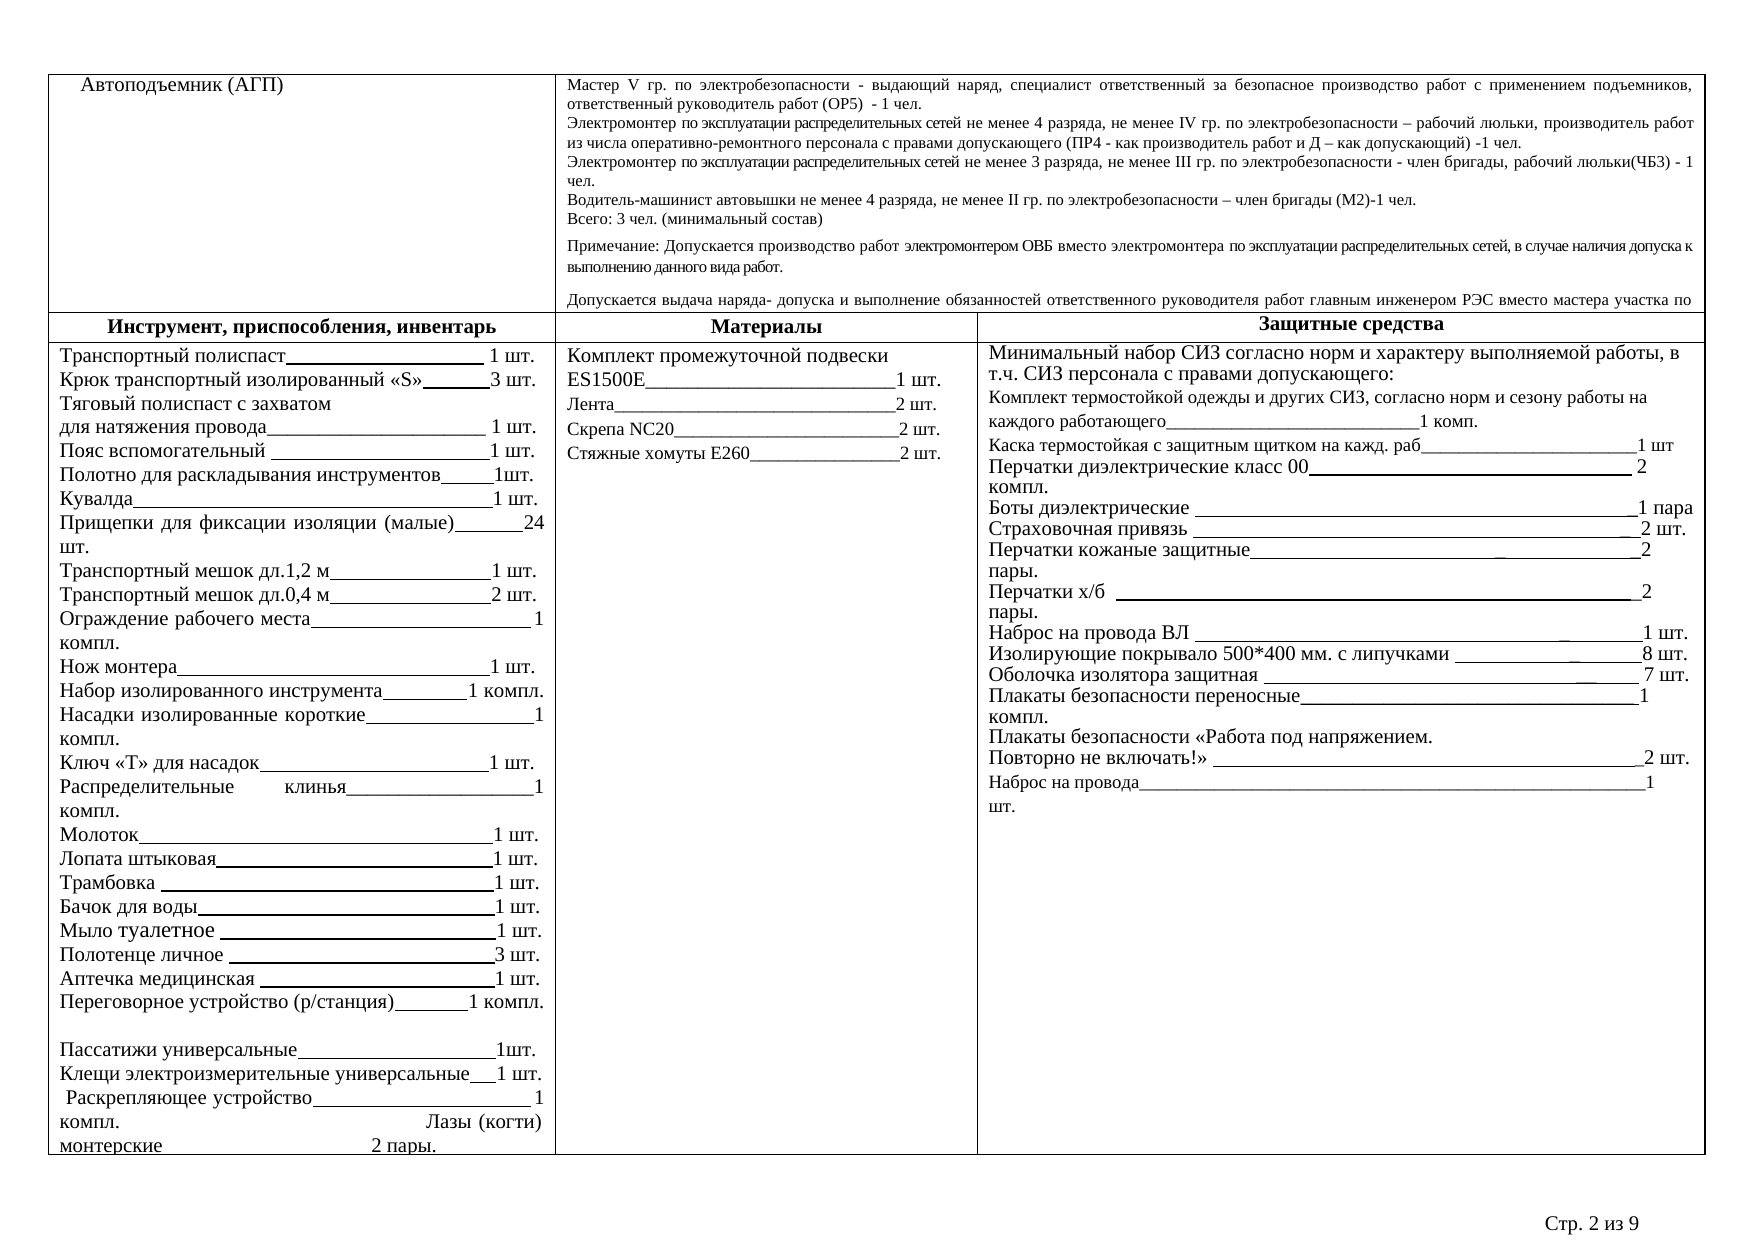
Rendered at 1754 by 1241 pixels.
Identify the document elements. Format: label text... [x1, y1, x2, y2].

table_cell Транспортный полиспаст 1 шт. Крюк транспортный изолированный «S» 3 шт. Тяговый полиспаст с захватом для натяжения провода_____________________ 1 шт. Пояс вспомогательный 1 шт. Полотно для раскладывания инструментов 1шт. Кувалда 1 шт. Прищепки для фиксации изоляции (малые) 24 шт. Транспортный мешок дл.1,2 м 1 шт. Транспортный мешок дл.0,4 м 2 шт. Ограждение рабочего места 1 компл. Нож монтера 1 шт. Набор изолированного инструмента 1 компл. Насадки изолированные короткие 1 компл. Ключ «Т» для насадок 1 шт. Распределительные клинья__________________1 компл. Молоток 1 шт. Лопата штыковая 1 шт. Трамбовка 1 шт. Бачок для воды 1 шт. Мыло туалетное 1 шт. Полотенце личное 3 шт. Аптечка медицинская 1 шт. Переговорное устройство (р/станция) 1 компл. Пассатижи универсальные 1шт. Клещи электроизмерительные универсальные 1 шт. Раскрепляющее устройство 1 компл. Лазы (когти) монтерские 2 пары. Гигрометр________________________________ 1шт. Анемометр________________________________1 шт. Прибор для контроля температуры окружающей среды____________________________________ 1 шт. Видеорегистратор__________________________1шт. [49, 343, 555, 1154]
table_cell Материалы [556, 313, 977, 342]
table_cell Комплект промежуточной подвески ES1500E________________________1 шт. Лента______________________________2 шт. Скрепа NC20________________________2 шт. Стяжные хомуты E260________________2 шт. [556, 343, 977, 1154]
table_cell Минимальный набор СИЗ согласно норм и характеру выполняемой работы, в т.ч. СИЗ персонала с правами допускающего: Комплект термостойкой одежды и других СИЗ, согласно норм и сезону работы на каждого работающего___________________________1 комп. Каска термостойкая с защитным щитком на кажд. раб_______________________1 шт Перчатки диэлектрические класс 00 _ 2 компл. Боты диэлектрические _1 пара Страховочная привязь _ 2 шт. Перчатки кожаные защитные _ _2 пары. Перчатки х/б _2 пары. Наброс на провода ВЛ _ 1 шт. Изолирующие покрывало 500*400 мм. с липучками _ 8 шт. Оболочка изолятора защитная __ 7 шт. Плакаты безопасности переносные________________________________ 1 компл. Плакаты безопасности «Работа под напряжением. Повторно не включать!» _2 шт. Наброс на провода______________________________________________________1 шт. [978, 343, 1704, 1154]
table_cell Инструмент, приспособления, инвентарь [49, 313, 555, 342]
table_cell Защитные средства [978, 313, 1704, 342]
table_cell Мастер V гр. по электробезопасности - выдающий наряд, специалист ответственный за безопасное производство работ с применением подъемников, ответственный руководитель работ (ОР5) - 1 чел. Электромонтер по эксплуатации распределительных сетей не менее 4 разряда, не менее IV гр. по электробезопасности – рабочий люльки, производитель работ из числа оперативно-ремонтного персонала с правами допускающего (ПР4 - как производитель работ и Д – как допускающий) -1 чел. Электромонтер по эксплуатации распределительных сетей не менее 3 разряда, не менее III гр. по электробезопасности - член бригады, рабочий люльки(ЧБ3) - 1 чел. Водитель-машинист автовышки не менее 4 разряда, не менее II гр. по электробезопасности – член бригады (М2)-1 чел. Всего: 3 чел. (минимальный состав) Примечание: Допускается производство работ электромонтером ОВБ вместо электромонтера по эксплуатации распределительных сетей, в случае наличия допуска к выполнению данного вида работ. Допускается выдача наряда- допуска и выполнение обязанностей ответственного руководителя работ главным инженером РЭС вместо мастера участка по ремонту энергетического оборудования, в случае наличия прав к выполнению данного вида работ. [556, 75, 1704, 312]
table_cell Автоподъемник (АГП) [49, 75, 555, 312]
